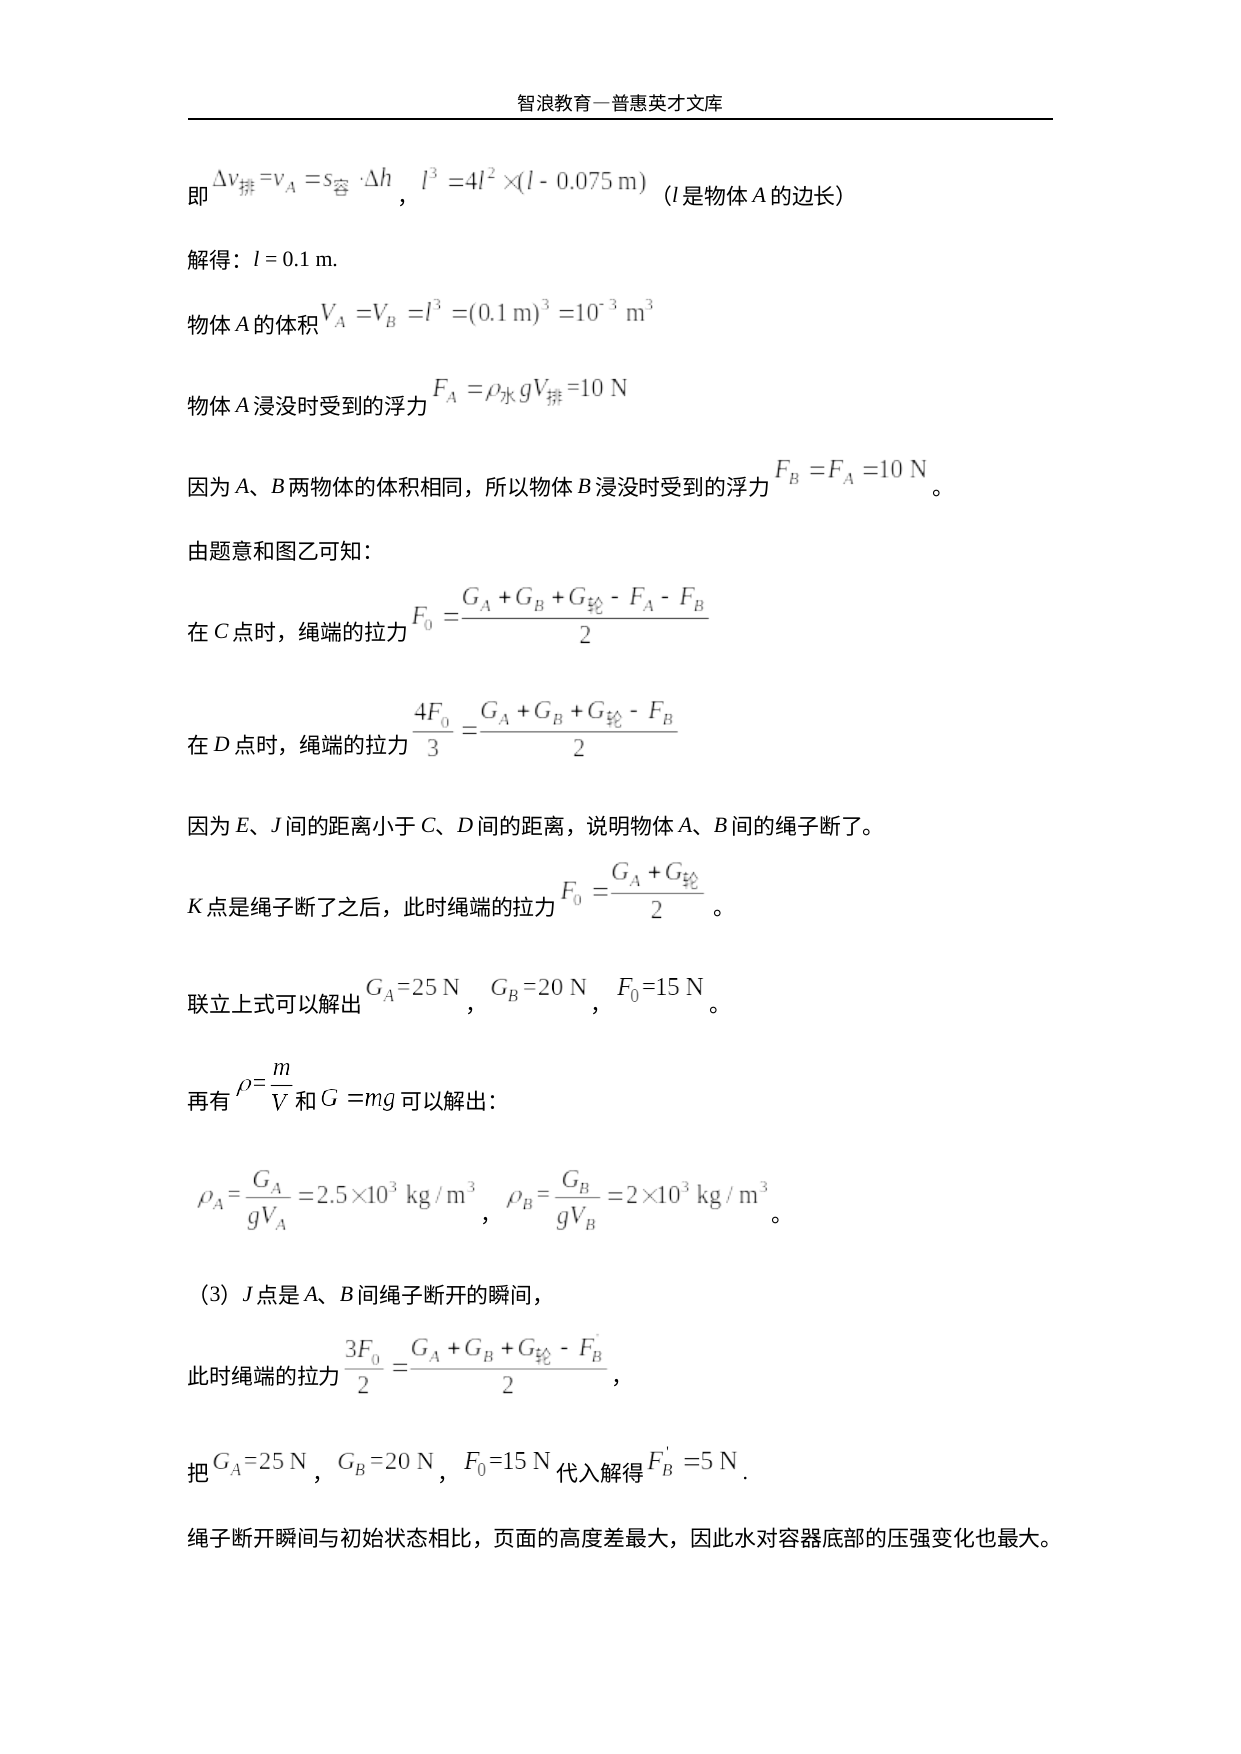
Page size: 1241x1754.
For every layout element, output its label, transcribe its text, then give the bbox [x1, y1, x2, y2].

text ，。 [187, 1164, 1053, 1262]
text 物体A浸没时受到的浮力 [187, 372, 1053, 437]
text 再有和可以解出： [187, 1051, 1053, 1149]
text 即，（l是物体A的边长） [187, 162, 1053, 227]
text 在D点时，绳端的拉力 [187, 695, 1053, 793]
text 由题意和图乙可知： [187, 534, 1053, 566]
text 物体A的体积 [187, 291, 1053, 356]
text （3）J点是A、B间绳子断开的瞬间， [187, 1278, 1053, 1310]
text 解得：l = 0.1 m. [187, 243, 1053, 275]
text 在C点时，绳端的拉力 [187, 582, 1053, 679]
text 联立上式可以解出，，。 [187, 970, 1053, 1035]
text 把，，代入解得. [187, 1439, 1053, 1504]
text 因为A、B两物体的体积相同，所以物体B浸没时受到的浮力。 [187, 453, 1053, 518]
text 绳子断开瞬间与初始状态相比，页面的高度差最大，因此水对容器底部的压强变化也最大。 [187, 1520, 1053, 1553]
text 此时绳端的拉力， [187, 1326, 1053, 1424]
text 因为E、J间的距离小于C、D间的距离，说明物体A、B间的绳子断了。 [187, 809, 1053, 841]
text K点是绳子断了之后，此时绳端的拉力 。 [187, 857, 1053, 954]
